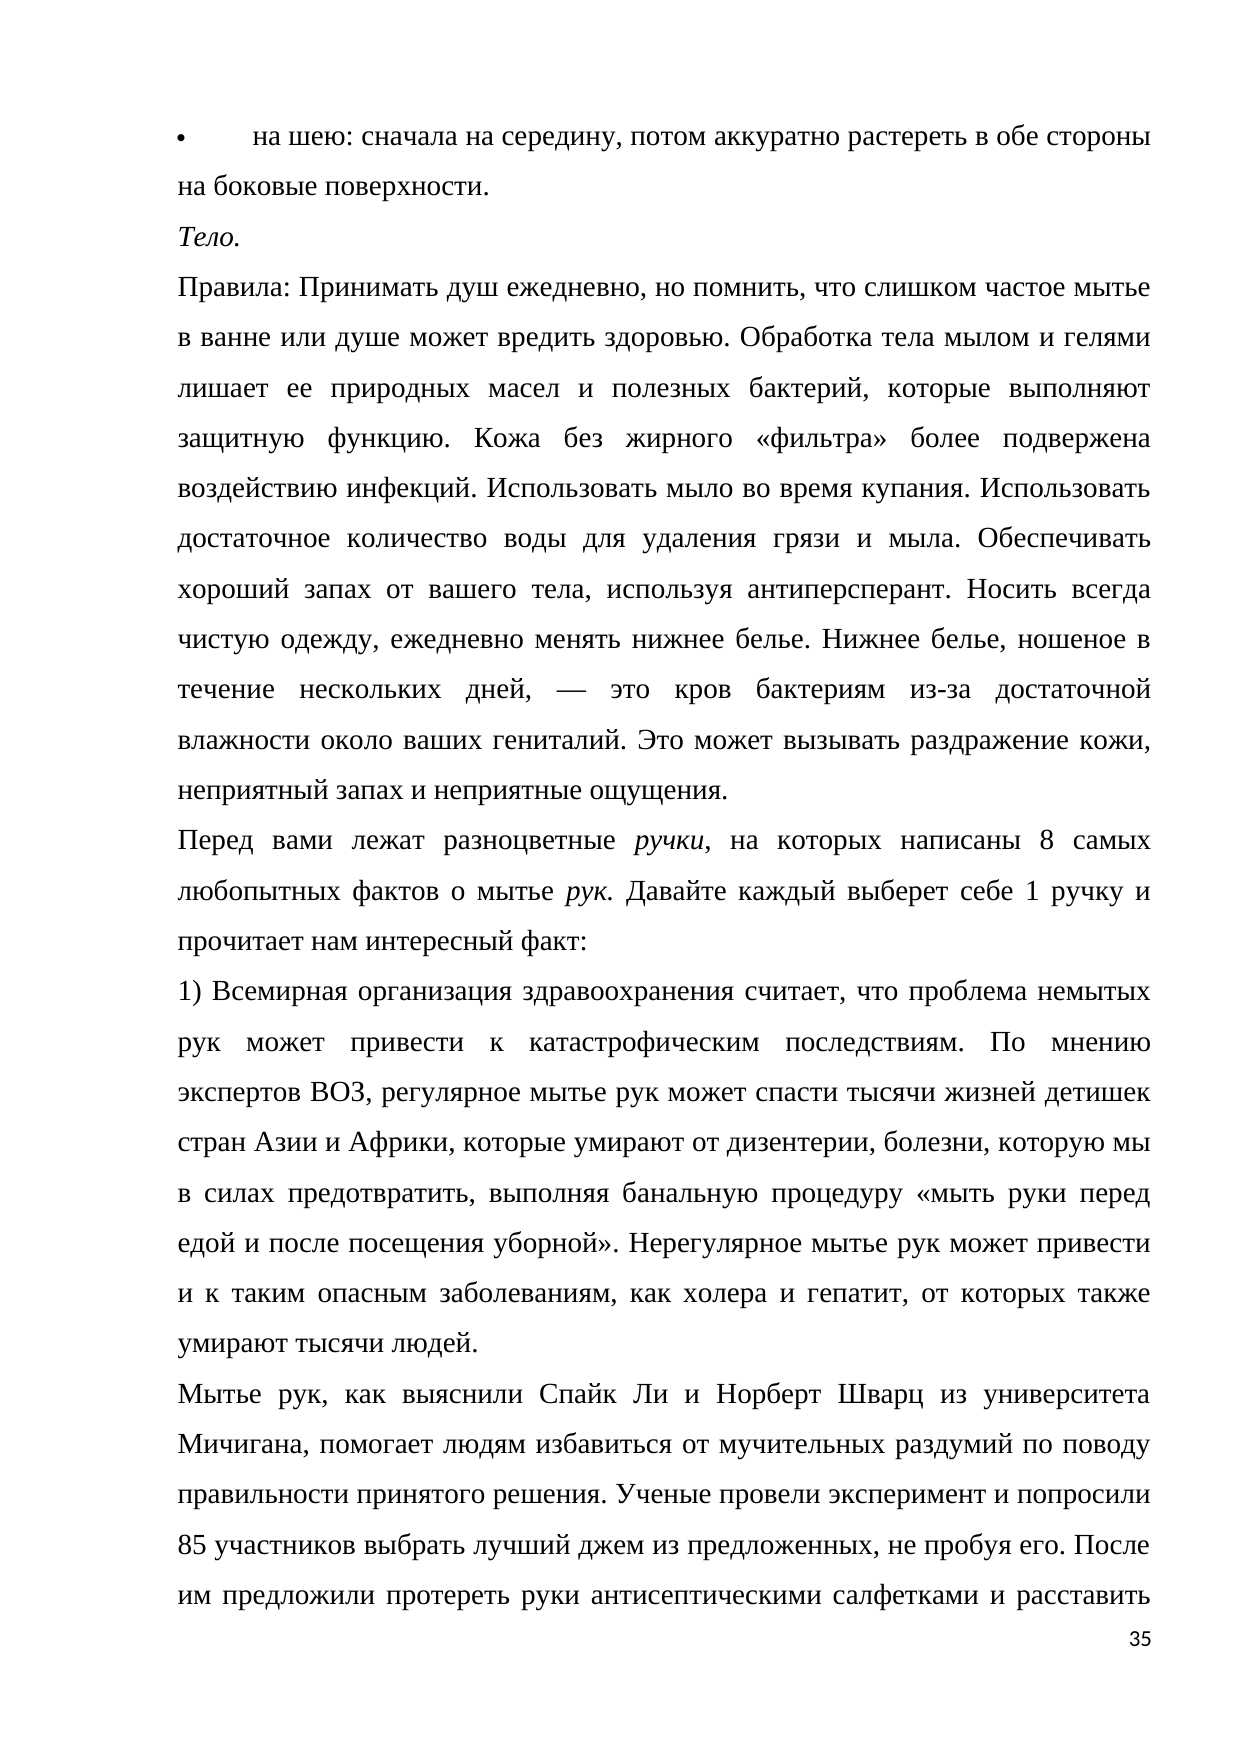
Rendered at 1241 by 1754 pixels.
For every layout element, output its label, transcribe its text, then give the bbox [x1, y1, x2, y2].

list на шею: сначала на середину, потом аккуратно растереть в обе стороны на боковые поверхности. [177, 118, 1152, 202]
text Тело. [177, 219, 1152, 252]
text Правила: Принимать душ ежедневно, но помнить, что слишком частое мытье в ванне или душе может вредить здоровью. Обработка тела мылом и гелями лишает ее природных масел и полезных бактерий, которые выполняют защитную функцию. Кожа без жирного «фильтра» более подвержена воздействию инфекций. Использовать мыло во время купания. Использовать достаточное количество воды для удаления грязи и мыла. Обеспечивать хороший запах от вашего тела, используя антиперсперант. Носить всегда чистую одежду, ежедневно менять нижнее белье. Нижнее белье, ношеное в течение нескольких дней, — это кров бактериям из-за достаточной влажности около ваших гениталий. Это может вызывать раздражение кожи, неприятный запах и неприятные ощущения. [177, 269, 1152, 806]
text Перед вами лежат разноцветные ручки, на которых написаны 8 самых любопытных фактов о мытье рук. Давайте каждый выберет себе 1 ручку и прочитает нам интересный факт: [177, 822, 1152, 957]
text 1) Всемирная организация здравоохранения считает, что проблема немытых рук может привести к катастрофическим последствиям. По мнению экспертов ВОЗ, регулярное мытье рук может спасти тысячи жизней детишек стран Азии и Африки, которые умирают от дизентерии, болезни, которую мы в силах предотвратить, выполняя банальную процедуру «мыть руки перед едой и после посещения уборной». Нерегулярное мытье рук может привести и к таким опасным заболеваниям, как холера и гепатит, от которых также умирают тысячи людей. [177, 973, 1152, 1359]
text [177, 1376, 1152, 1611]
